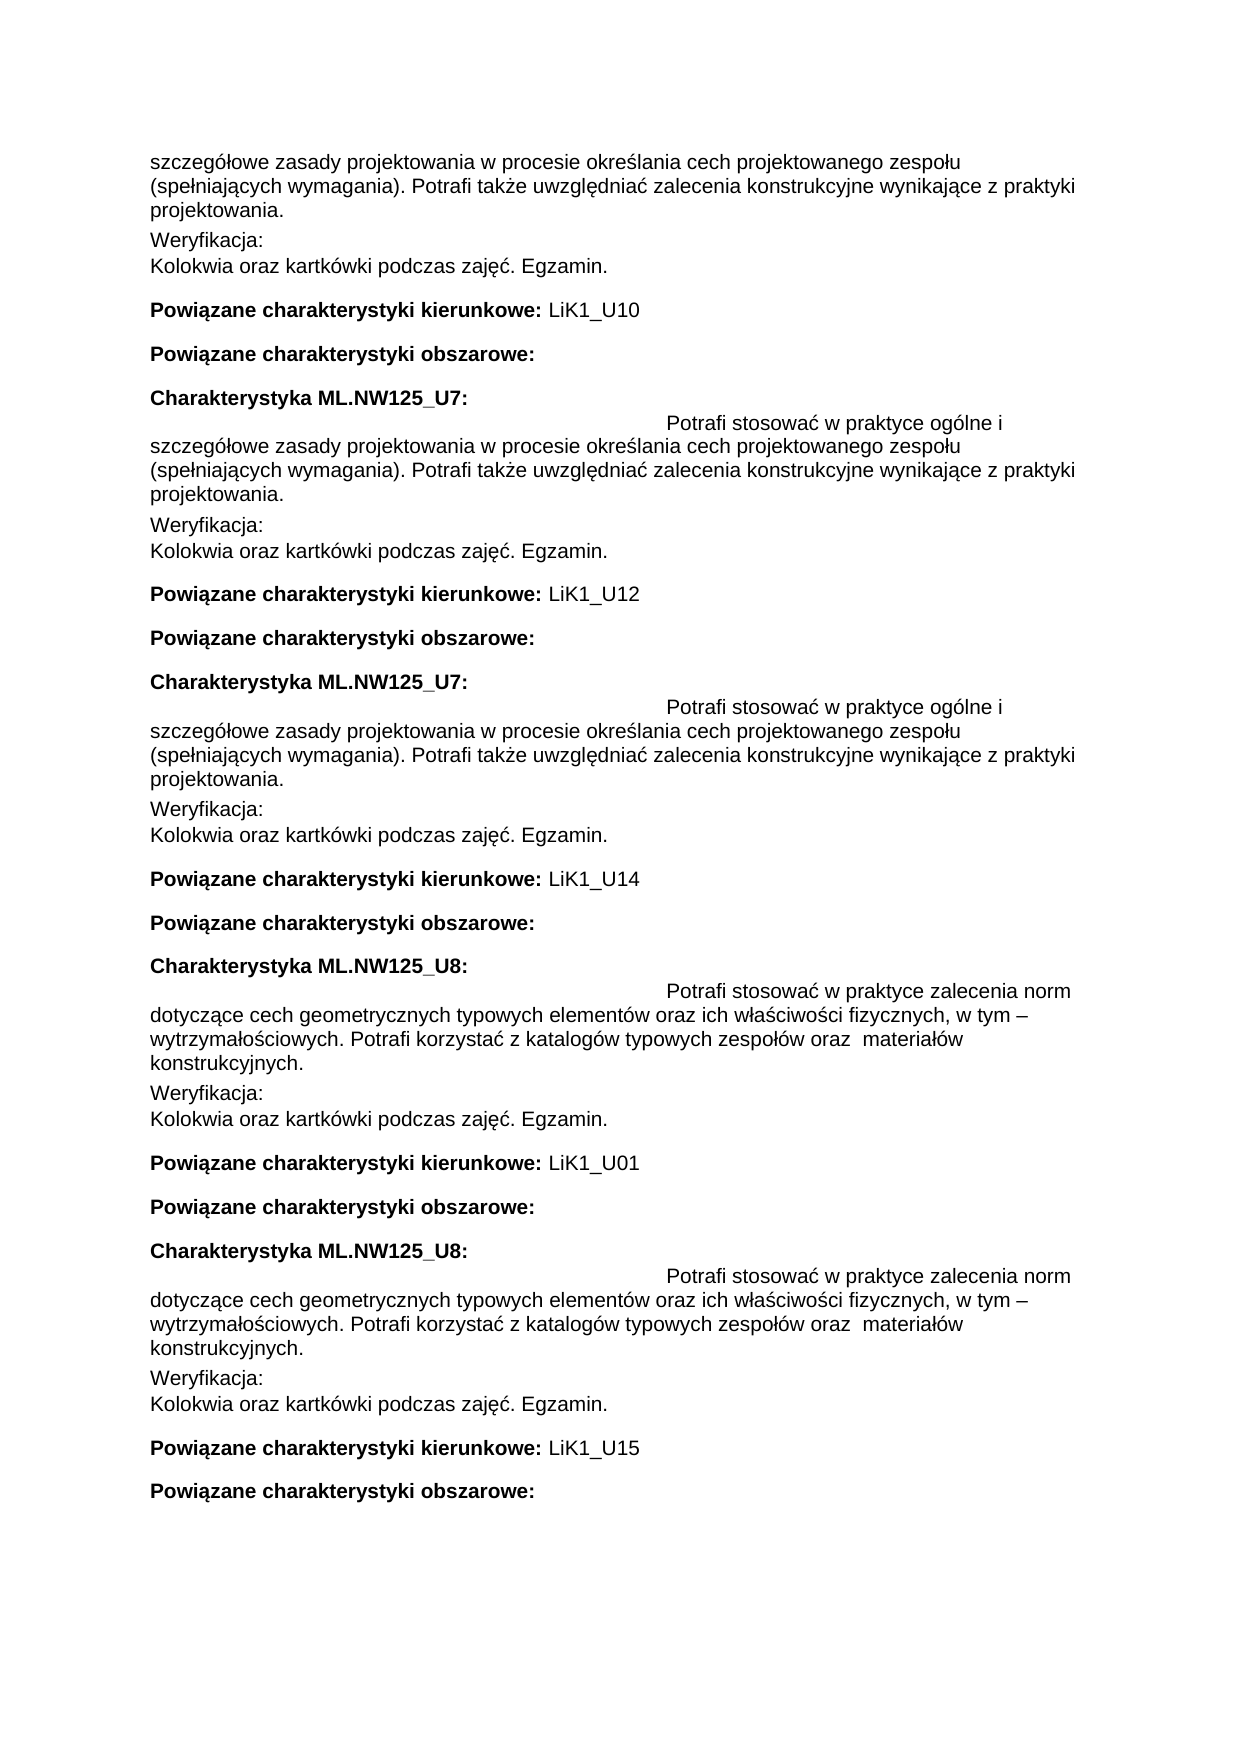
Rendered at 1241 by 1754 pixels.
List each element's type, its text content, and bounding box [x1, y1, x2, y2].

text Charakterystyka ML.NW125_U7: [150, 670, 1090, 694]
text Kolokwia oraz kartkówki podczas zajęć. Egzamin. [150, 1107, 1090, 1131]
text Powiązane charakterystyki kierunkowe: LiK1_U01 [150, 1151, 1090, 1175]
text Kolokwia oraz kartkówki podczas zajęć. Egzamin. [150, 538, 1090, 562]
text Weryfikacja: [150, 797, 1090, 821]
text Powiązane charakterystyki kierunkowe: LiK1_U10 [150, 298, 1090, 322]
text Kolokwia oraz kartkówki podczas zajęć. Egzamin. [150, 1392, 1090, 1416]
text Powiązane charakterystyki obszarowe: [150, 1479, 1090, 1503]
text Weryfikacja: [150, 1081, 1090, 1105]
text Powiązane charakterystyki obszarowe: [150, 626, 1090, 650]
text Potrafi stosować w praktyce zalecenia norm dotyczące cech geometrycznych typowych elementów oraz ich właściwości fizycznych, w tym – wytrzymałościowych. Potrafi korzystać z katalogów typowych zespołów oraz materiałów konstrukcyjnych. [150, 1263, 1090, 1359]
text Powiązane charakterystyki obszarowe: [150, 342, 1090, 366]
text Charakterystyka ML.NW125_U8: [150, 954, 1090, 978]
text Weryfikacja: [150, 1366, 1090, 1389]
text Powiązane charakterystyki obszarowe: [150, 1195, 1090, 1219]
text Potrafi stosować w praktyce zalecenia norm dotyczące cech geometrycznych typowych elementów oraz ich właściwości fizycznych, w tym – wytrzymałościowych. Potrafi korzystać z katalogów typowych zespołów oraz materiałów konstrukcyjnych. [150, 979, 1090, 1075]
text Powiązane charakterystyki kierunkowe: LiK1_U15 [150, 1435, 1090, 1459]
text Powiązane charakterystyki kierunkowe: LiK1_U12 [150, 582, 1090, 606]
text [150, 150, 1090, 222]
text Weryfikacja: [150, 228, 1090, 252]
text Charakterystyka ML.NW125_U7: [150, 385, 1090, 409]
text Charakterystyka ML.NW125_U8: [150, 1238, 1090, 1262]
text Powiązane charakterystyki kierunkowe: LiK1_U14 [150, 867, 1090, 891]
text Kolokwia oraz kartkówki podczas zajęć. Egzamin. [150, 823, 1090, 847]
text Kolokwia oraz kartkówki podczas zajęć. Egzamin. [150, 254, 1090, 278]
text Weryfikacja: [150, 512, 1090, 536]
text Powiązane charakterystyki obszarowe: [150, 910, 1090, 934]
